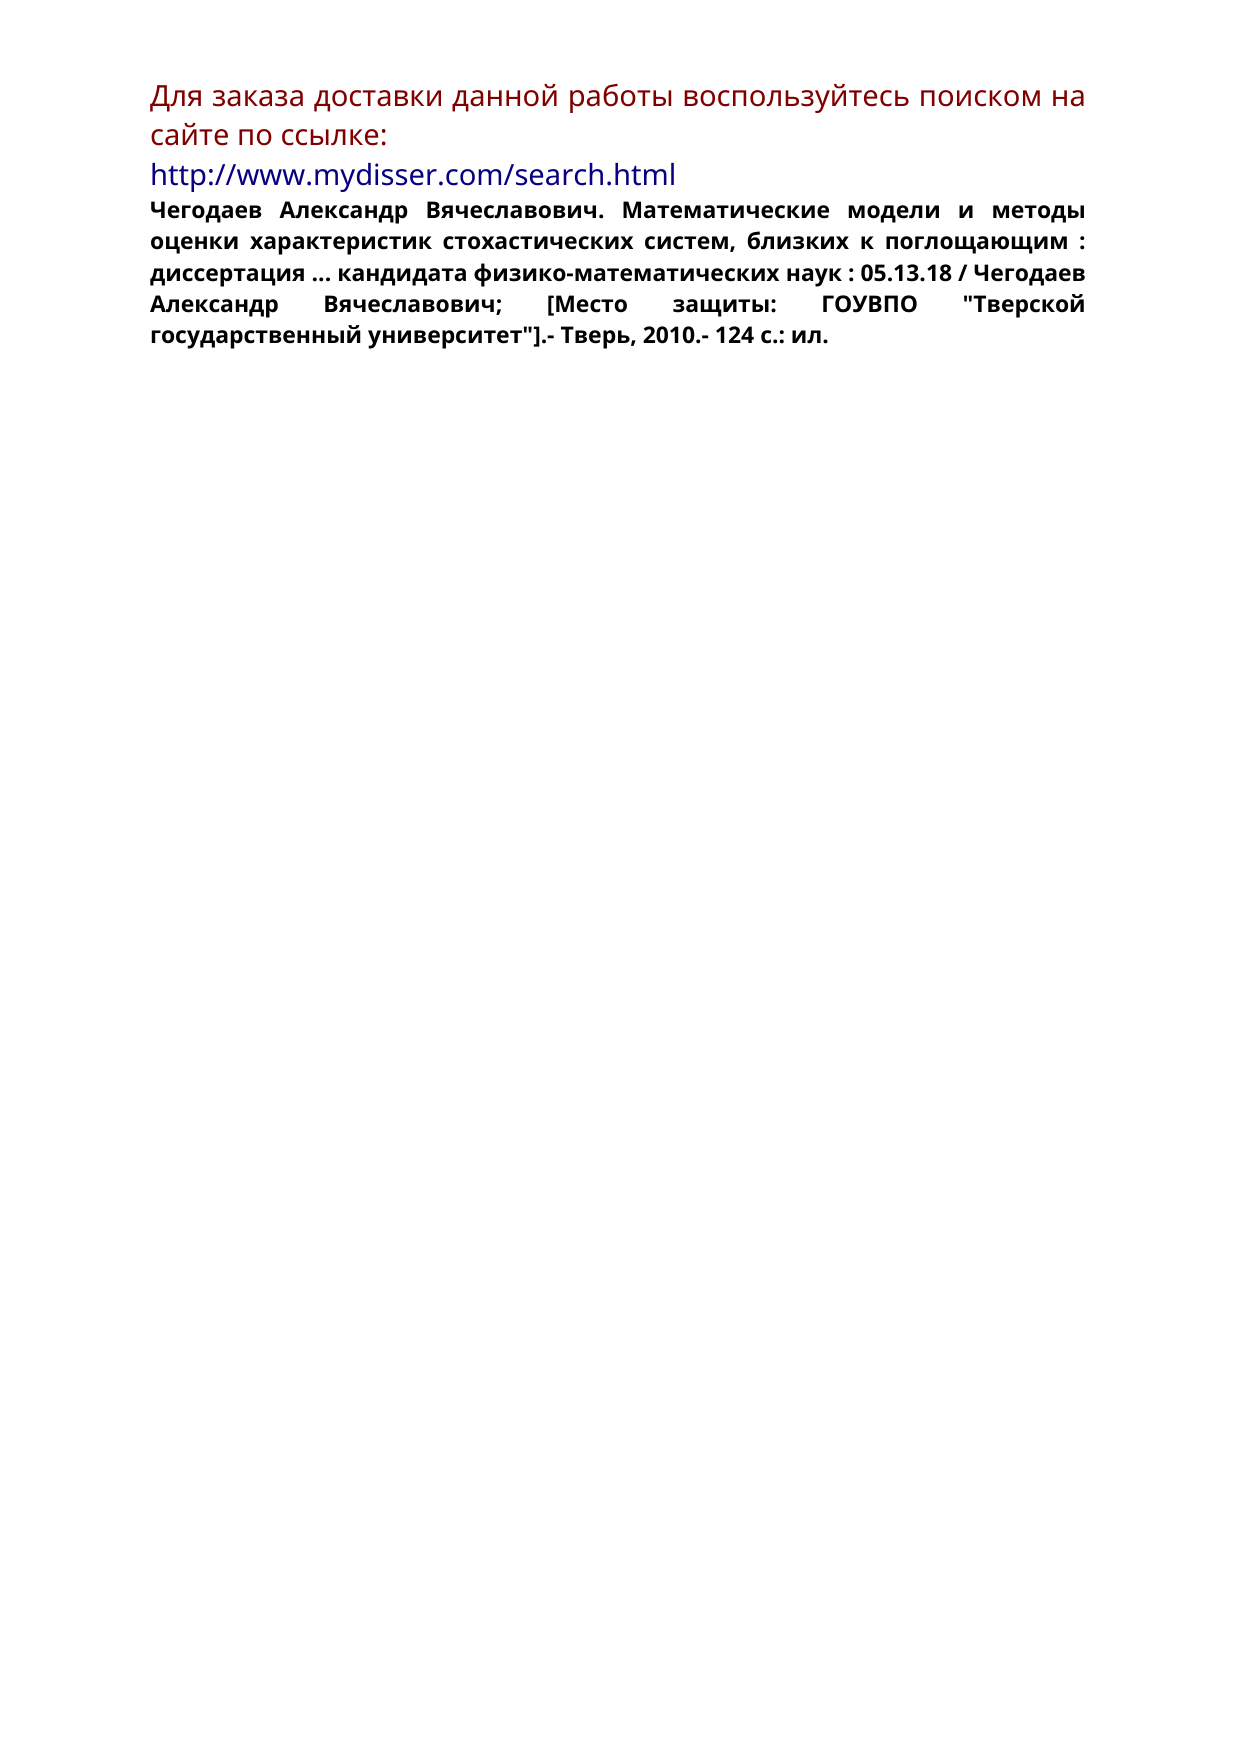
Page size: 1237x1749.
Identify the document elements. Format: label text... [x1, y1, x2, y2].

text Чегодаев Александр Вячеславович. Математические модели и методы оценки характеристик стохастических систем, близких к поглощающим : диссертация ... кандидата физико-математических наук : 05.13.18 / Чегодаев Александр Вячеславович; [Место защиты: ГОУВПО "Тверской государственный университет"].- Тверь, 2010.- 124 с.: ил. [150, 194, 1086, 350]
